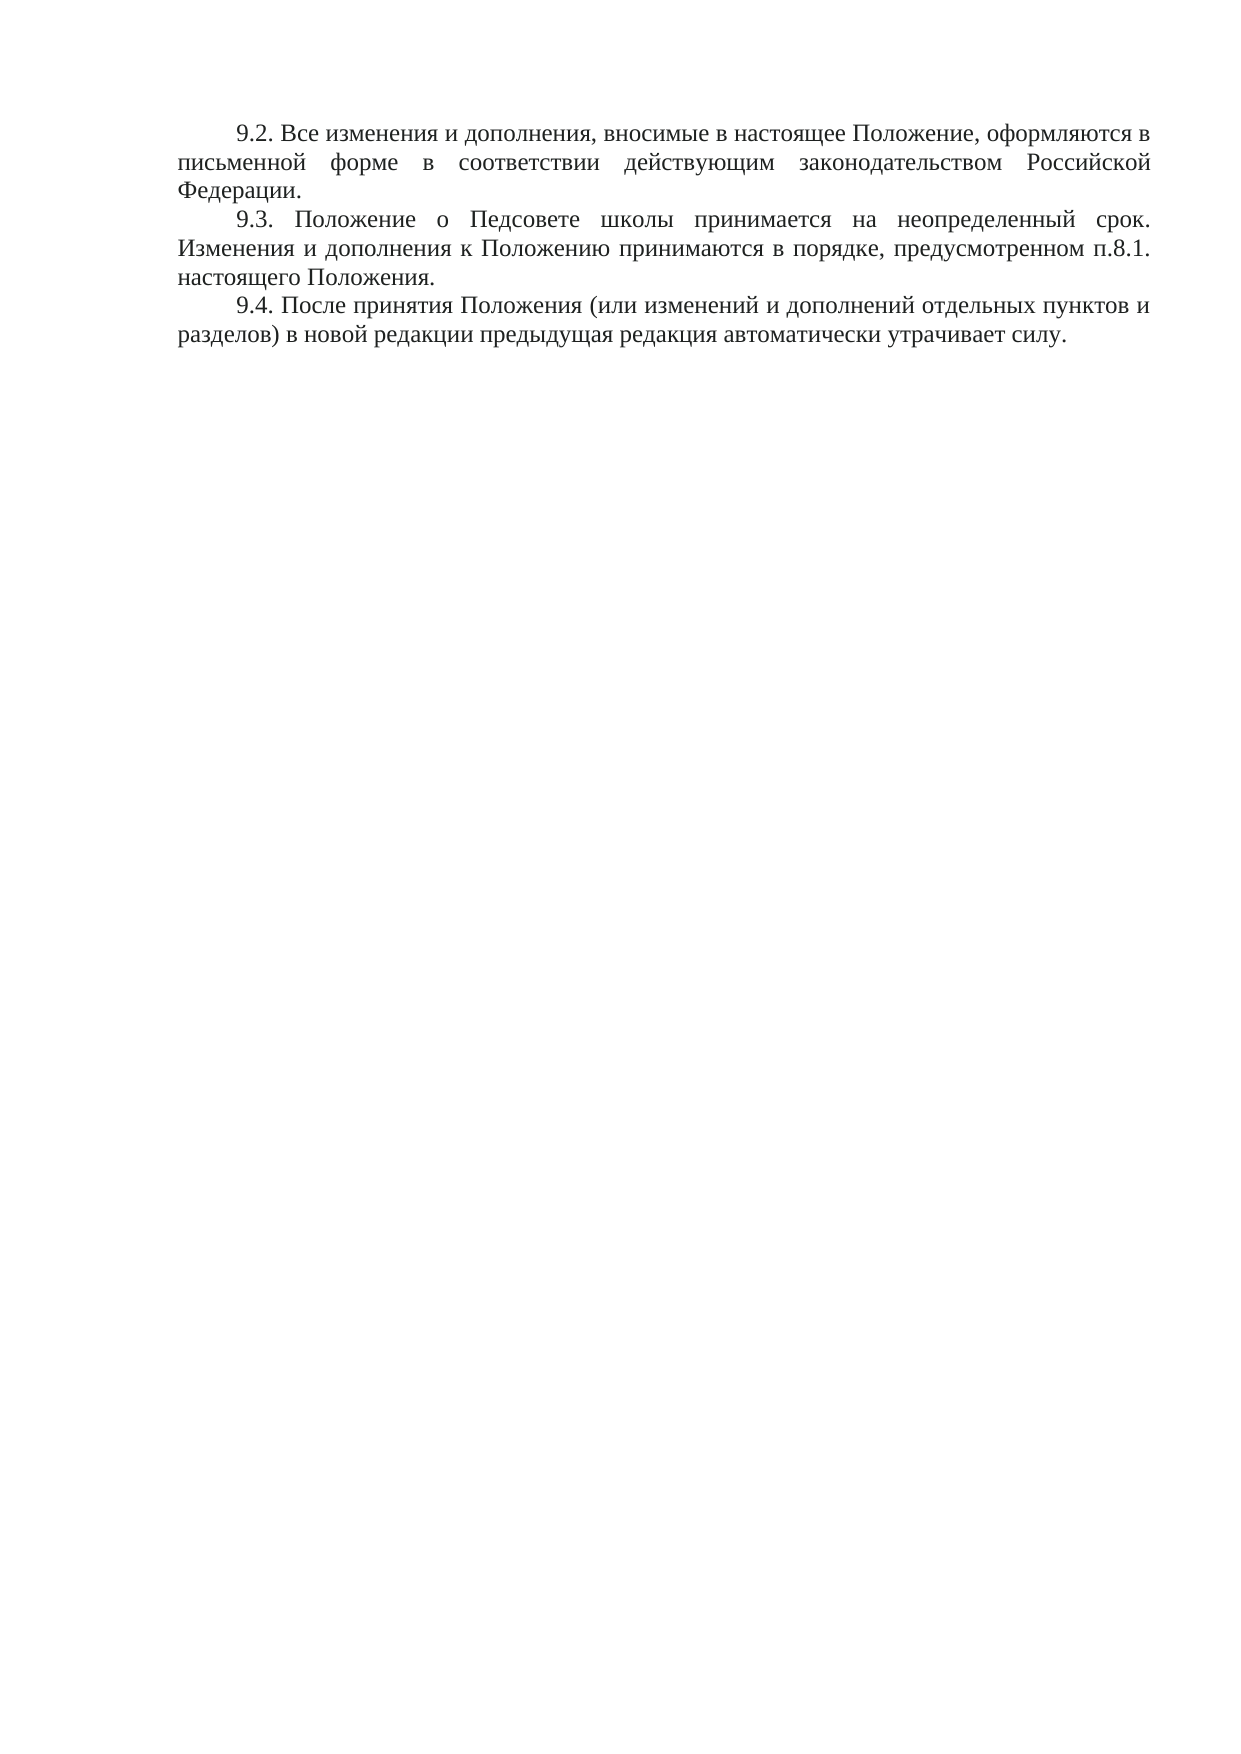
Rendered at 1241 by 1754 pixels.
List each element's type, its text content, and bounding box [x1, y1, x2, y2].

text 9.3. Положение о Педсовете школы принимается на неопределенный срок. Изменения и дополнения к Положению принимаются в порядке, предусмотренном п.8.1. настоящего Положения. [177, 204, 1152, 291]
text 9.2. Все изменения и дополнения, вносимые в настоящее Положение, оформляются в письменной форме в соответствии действующим законодательством Российской Федерации. [177, 118, 1152, 204]
text 9.4. После принятия Положения (или изменений и дополнений отдельных пунктов и разделов) в новой редакции предыдущая редакция автоматически утрачивает силу. [177, 291, 1152, 348]
